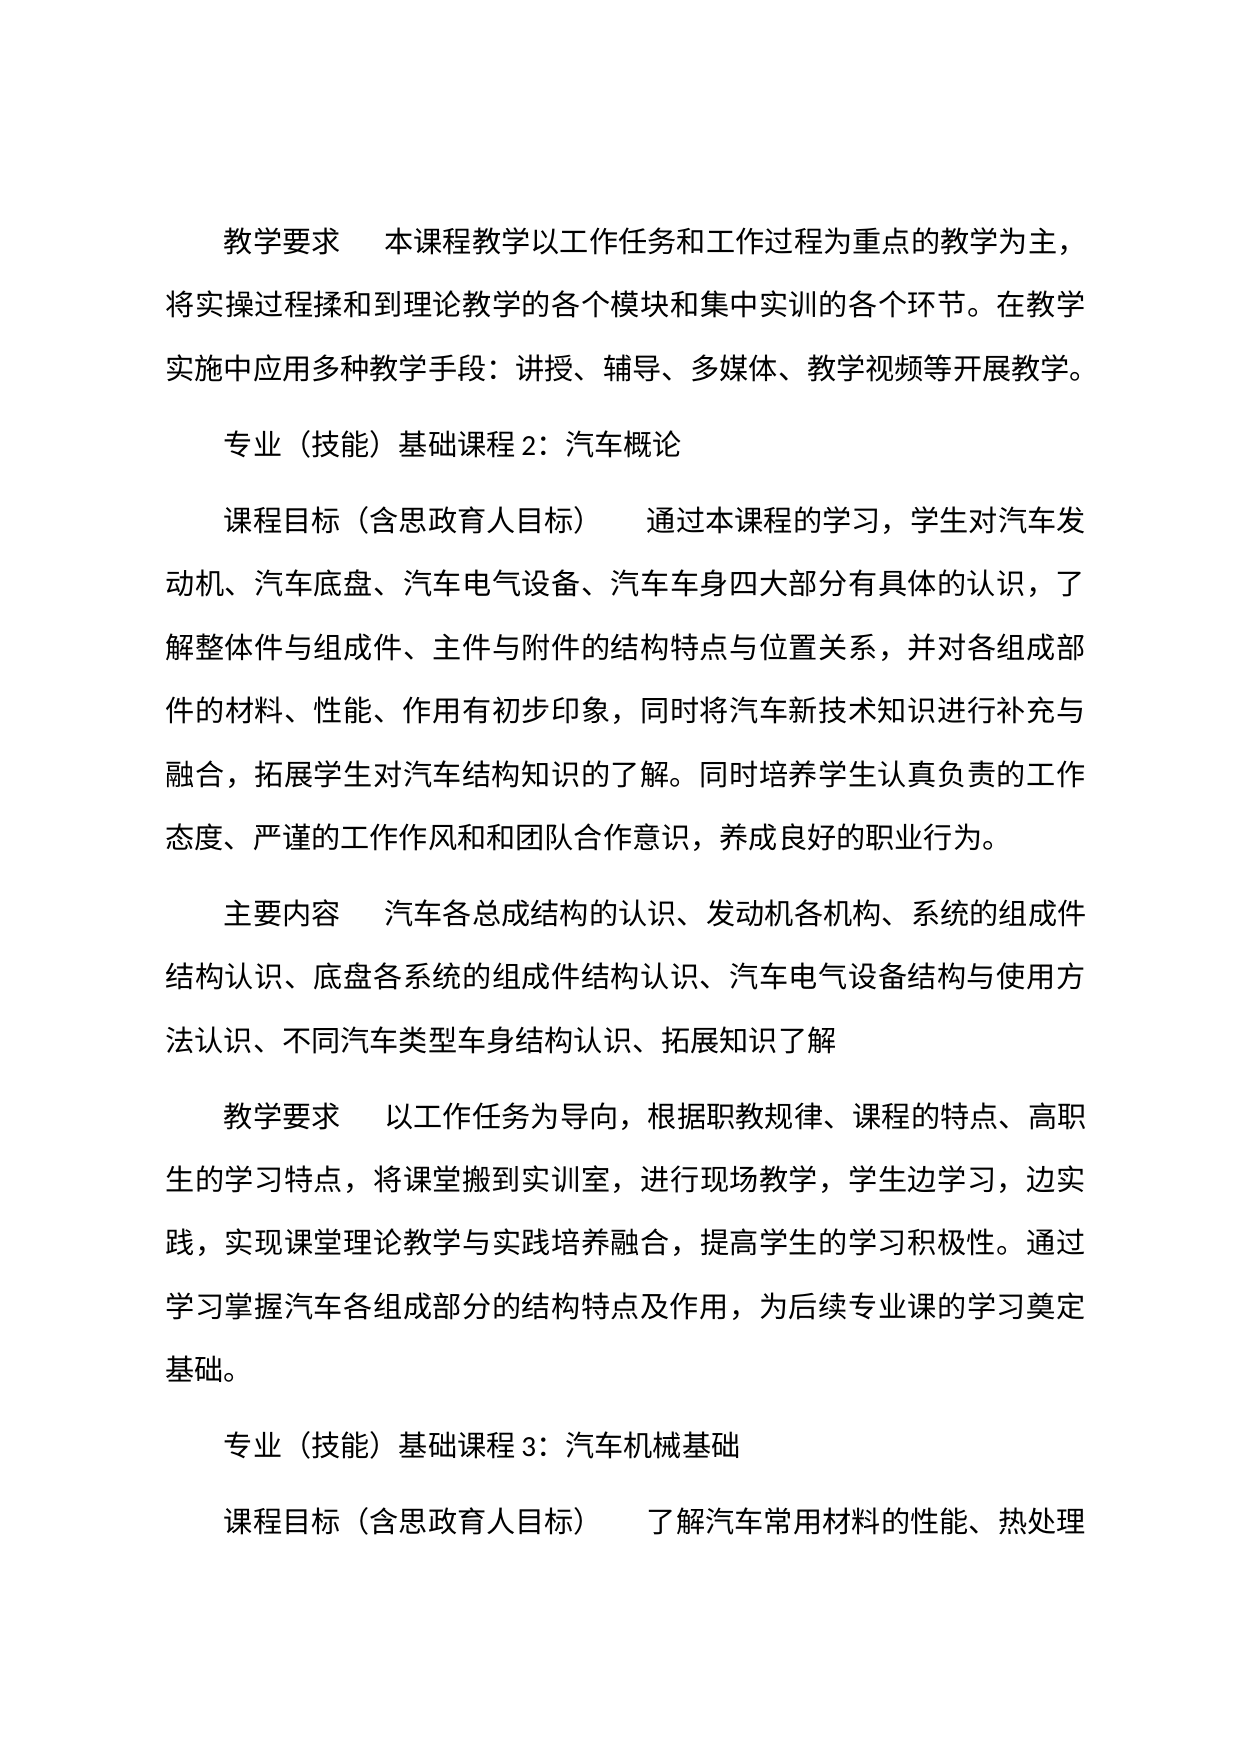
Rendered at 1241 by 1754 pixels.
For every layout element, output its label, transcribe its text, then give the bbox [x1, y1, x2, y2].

text 专业（技能）基础课程3：汽车机械基础 [165, 1423, 1087, 1465]
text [165, 1499, 1087, 1541]
text 专业（技能）基础课程2：汽车概论 [165, 421, 1087, 464]
text 课程目标（含思政育人目标） 通过本课程的学习，学生对汽车发动机、汽车底盘、汽车电气设备、汽车车身四大部分有具体的认识，了解整体件与组成件、主件与附件的结构特点与位置关系，并对各组成部件的材料、性能、作用有初步印象，同时将汽车新技术知识进行补充与融合，拓展学生对汽车结构知识的了解。同时培养学生认真负责的工作态度、严谨的工作作风和和团队合作意识，养成良好的职业行为。 [165, 497, 1087, 857]
text 主要内容 汽车各总成结构的认识、发动机各机构、系统的组成件结构认识、底盘各系统的组成件结构认识、汽车电气设备结构与使用方法认识、不同汽车类型车身结构认识、拓展知识了解 [165, 890, 1087, 1059]
text 教学要求 以工作任务为导向，根据职教规律、课程的特点、高职生的学习特点，将课堂搬到实训室，进行现场教学，学生边学习，边实践，实现课堂理论教学与实践培养融合，提高学生的学习积极性。通过学习掌握汽车各组成部分的结构特点及作用，为后续专业课的学习奠定基础。 [165, 1093, 1087, 1389]
text 教学要求 本课程教学以工作任务和工作过程为重点的教学为主，将实操过程揉和到理论教学的各个模块和集中实训的各个环节。在教学实施中应用多种教学手段：讲授、辅导、多媒体、教学视频等开展教学。 [165, 218, 1087, 388]
